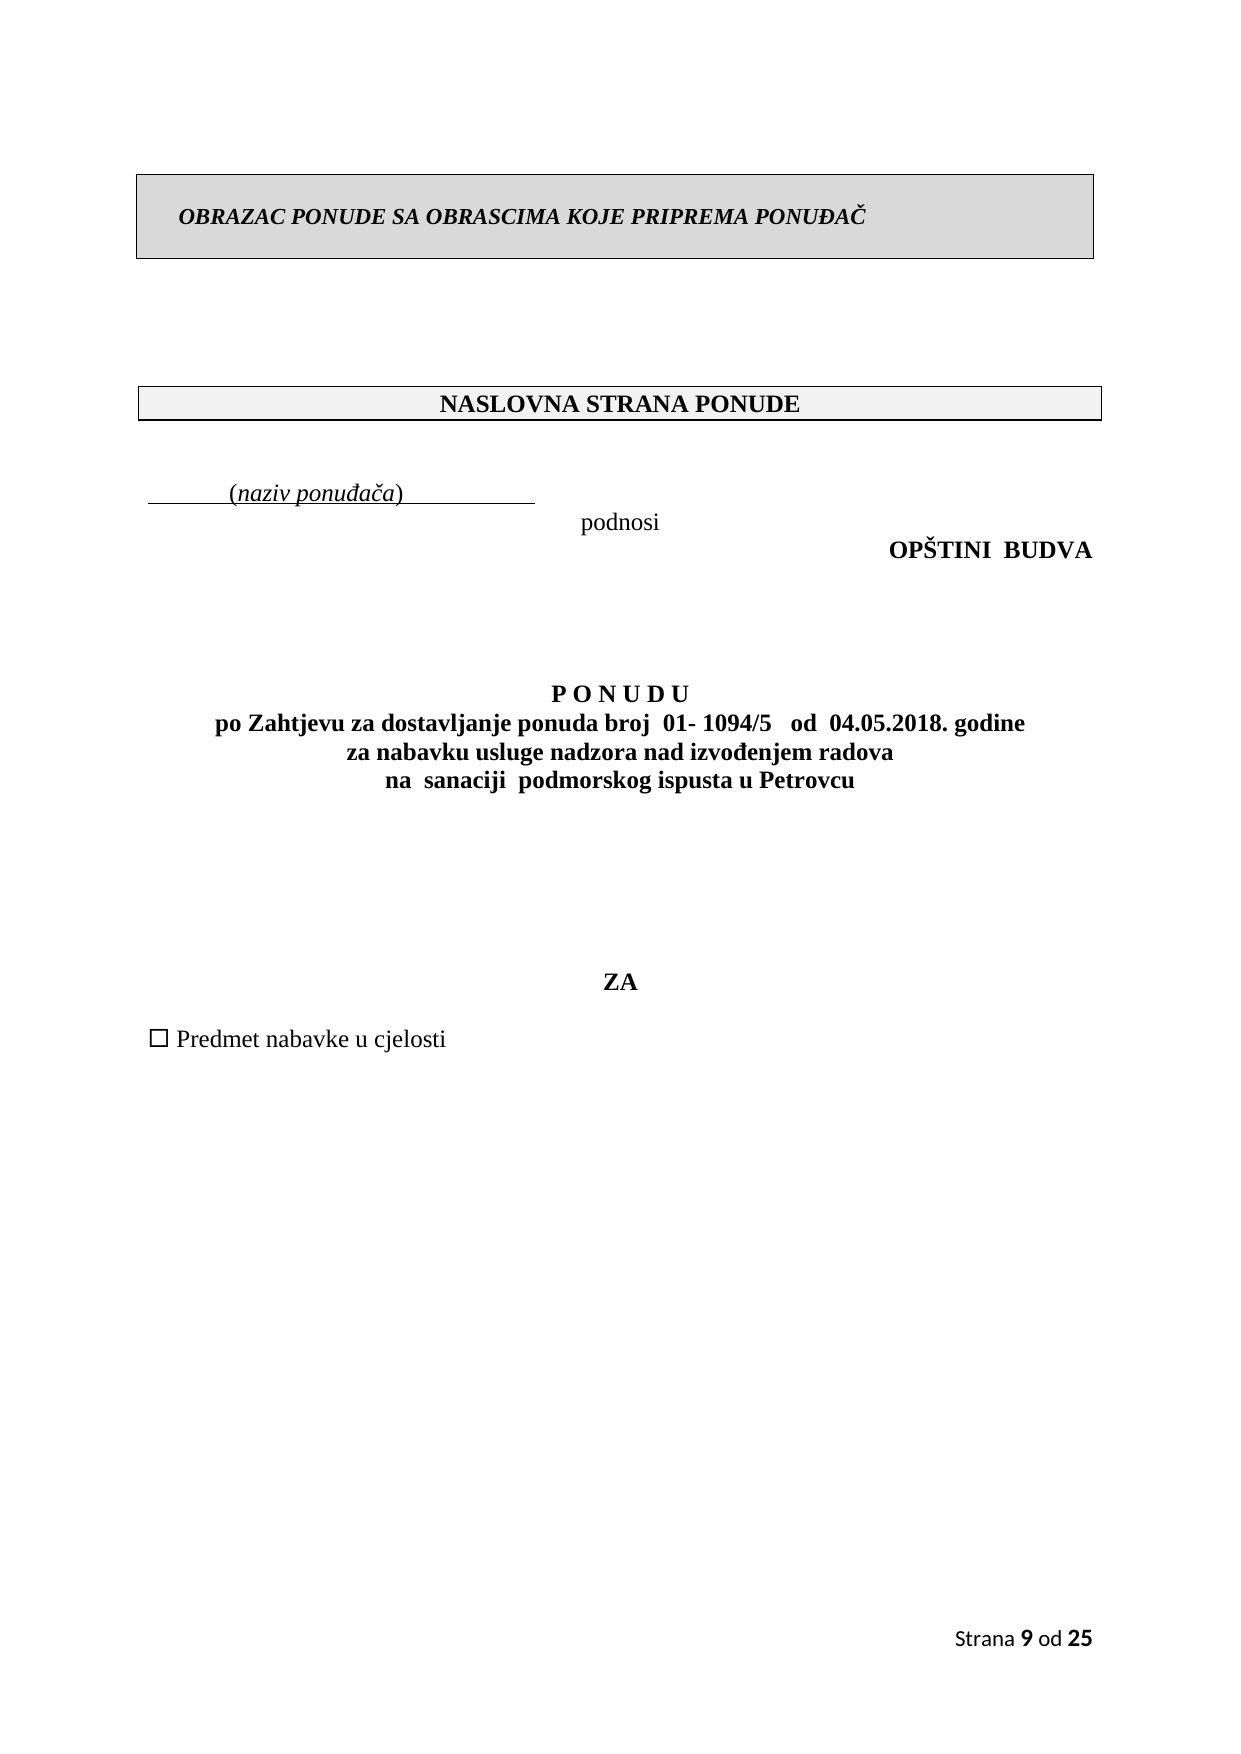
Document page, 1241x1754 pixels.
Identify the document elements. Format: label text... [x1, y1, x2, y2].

subtitle OBRAZAC PONUDE SA OBRASCIMA KOJE PRIPREMA PONUĐAČ [137, 200, 1093, 227]
text po Zahtjevu za dostavljanje ponuda broj 01- 1094/5 od 04.05.2018. godine [148, 708, 1093, 737]
text (naziv ponuđača) [148, 478, 1093, 507]
text podnosi [148, 507, 1093, 536]
text P O N U D U [148, 679, 1093, 708]
text na sanaciji podmorskog ispusta u Petrovcu [148, 766, 1093, 794]
text ZA [148, 967, 1093, 996]
text NASLOVNA STRANA PONUDE [139, 387, 1101, 419]
text OPŠTINI BUDVA [148, 536, 1093, 564]
text Predmet nabavke u cjelosti [148, 1024, 1093, 1053]
text za nabavku usluge nadzora nad izvođenjem radova [148, 737, 1093, 766]
